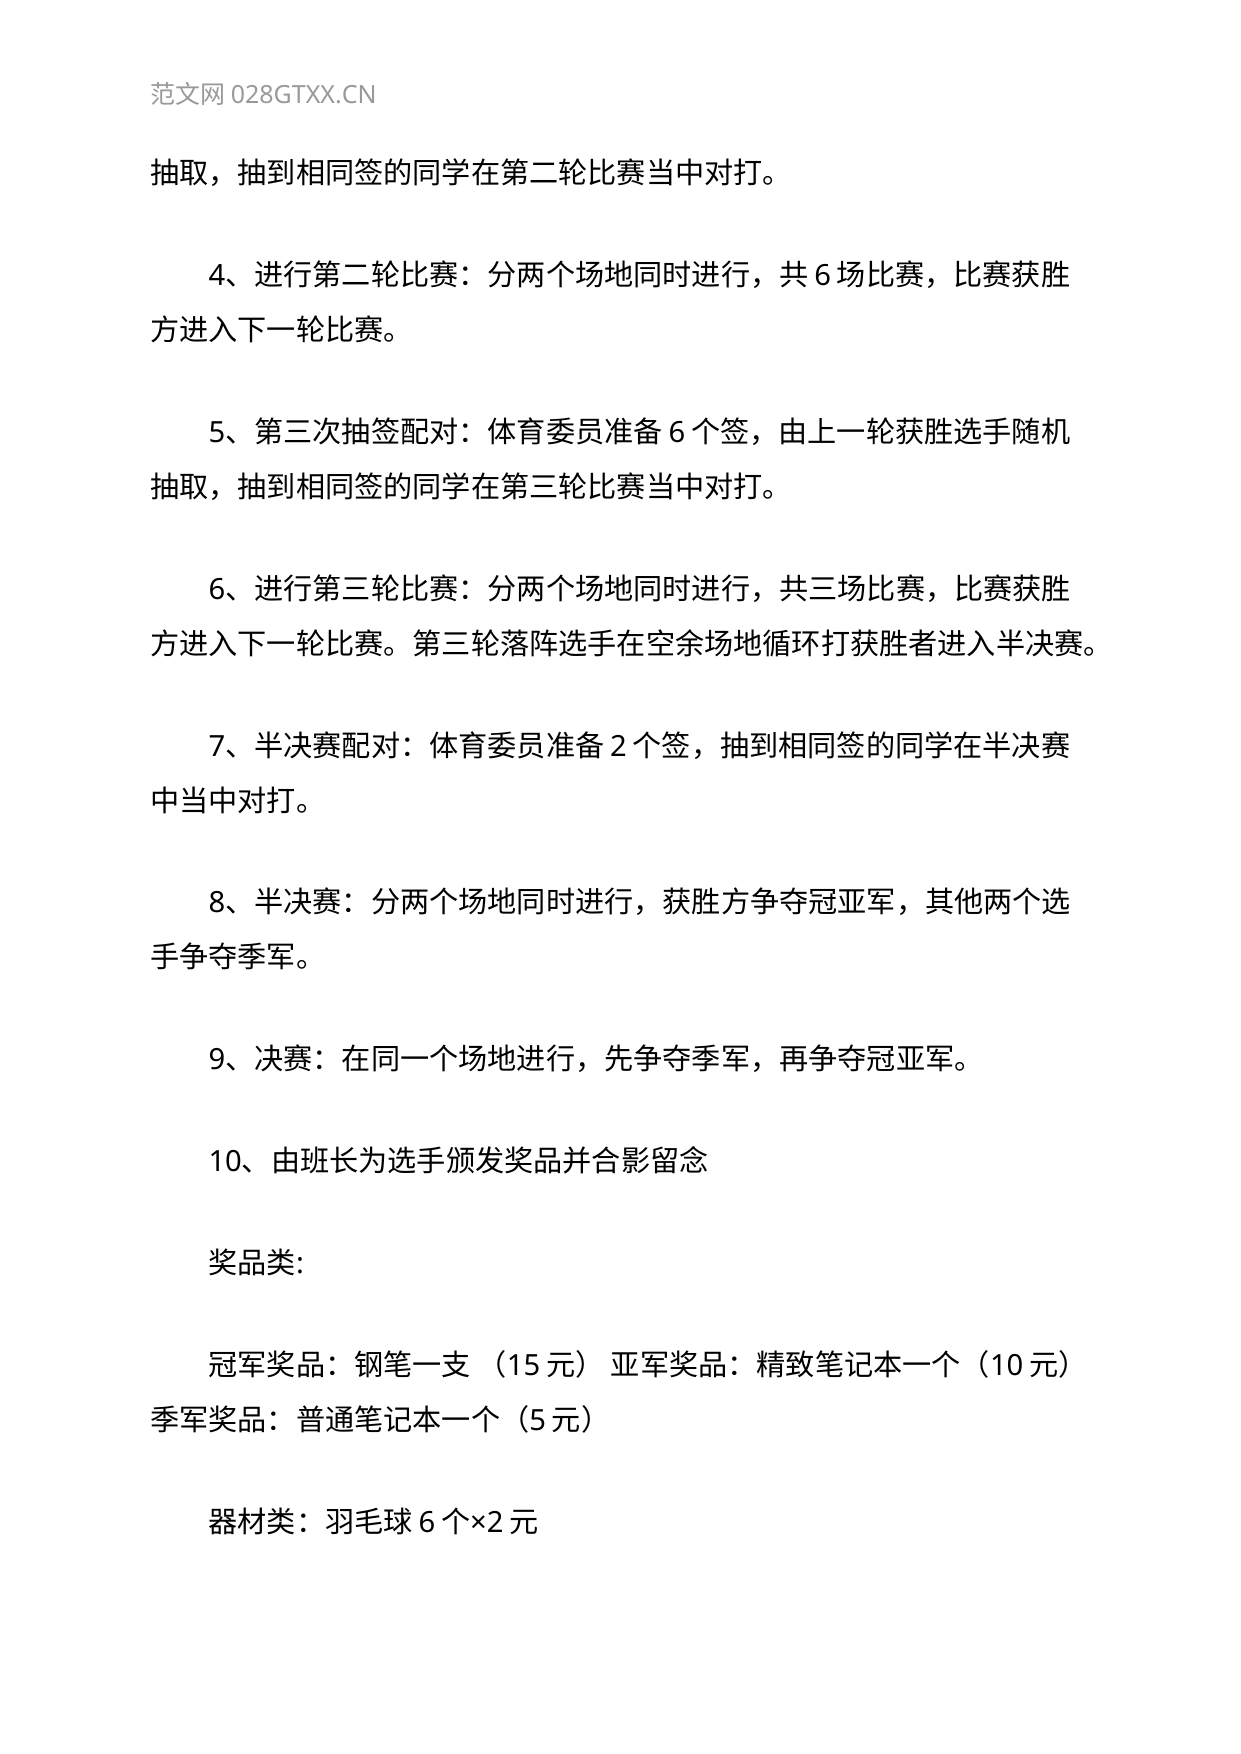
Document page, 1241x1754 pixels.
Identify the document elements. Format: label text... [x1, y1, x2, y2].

text 4、进行第二轮比赛：分两个场地同时进行，共6场比赛，比赛获胜方进入下一轮比赛。 [150, 252, 1090, 349]
text 器材类：羽毛球6个×2元 [150, 1498, 1090, 1541]
text 10、由班长为选手颁发奖品并合影留念 [150, 1138, 1090, 1180]
text 7、半决赛配对：体育委员准备2个签，抽到相同签的同学在半决赛中当中对打。 [150, 722, 1090, 819]
text 5、第三次抽签配对：体育委员准备6个签，由上一轮获胜选手随机抽取，抽到相同签的同学在第三轮比赛当中对打。 [150, 408, 1090, 506]
text 8、半决赛：分两个场地同时进行，获胜方争夺冠亚军，其他两个选手争夺季军。 [150, 879, 1090, 976]
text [150, 150, 1090, 192]
text 奖品类: [150, 1239, 1090, 1282]
text 6、进行第三轮比赛：分两个场地同时进行，共三场比赛，比赛获胜方进入下一轮比赛。第三轮落阵选手在空余场地循环打获胜者进入半决赛。 [150, 565, 1090, 663]
text 冠军奖品：钢笔一支 （15元） 亚军奖品：精致笔记本一个（10元）季军奖品：普通笔记本一个（5元） [150, 1342, 1090, 1439]
text 9、决赛：在同一个场地进行，先争夺季军，再争夺冠亚军。 [150, 1036, 1090, 1078]
